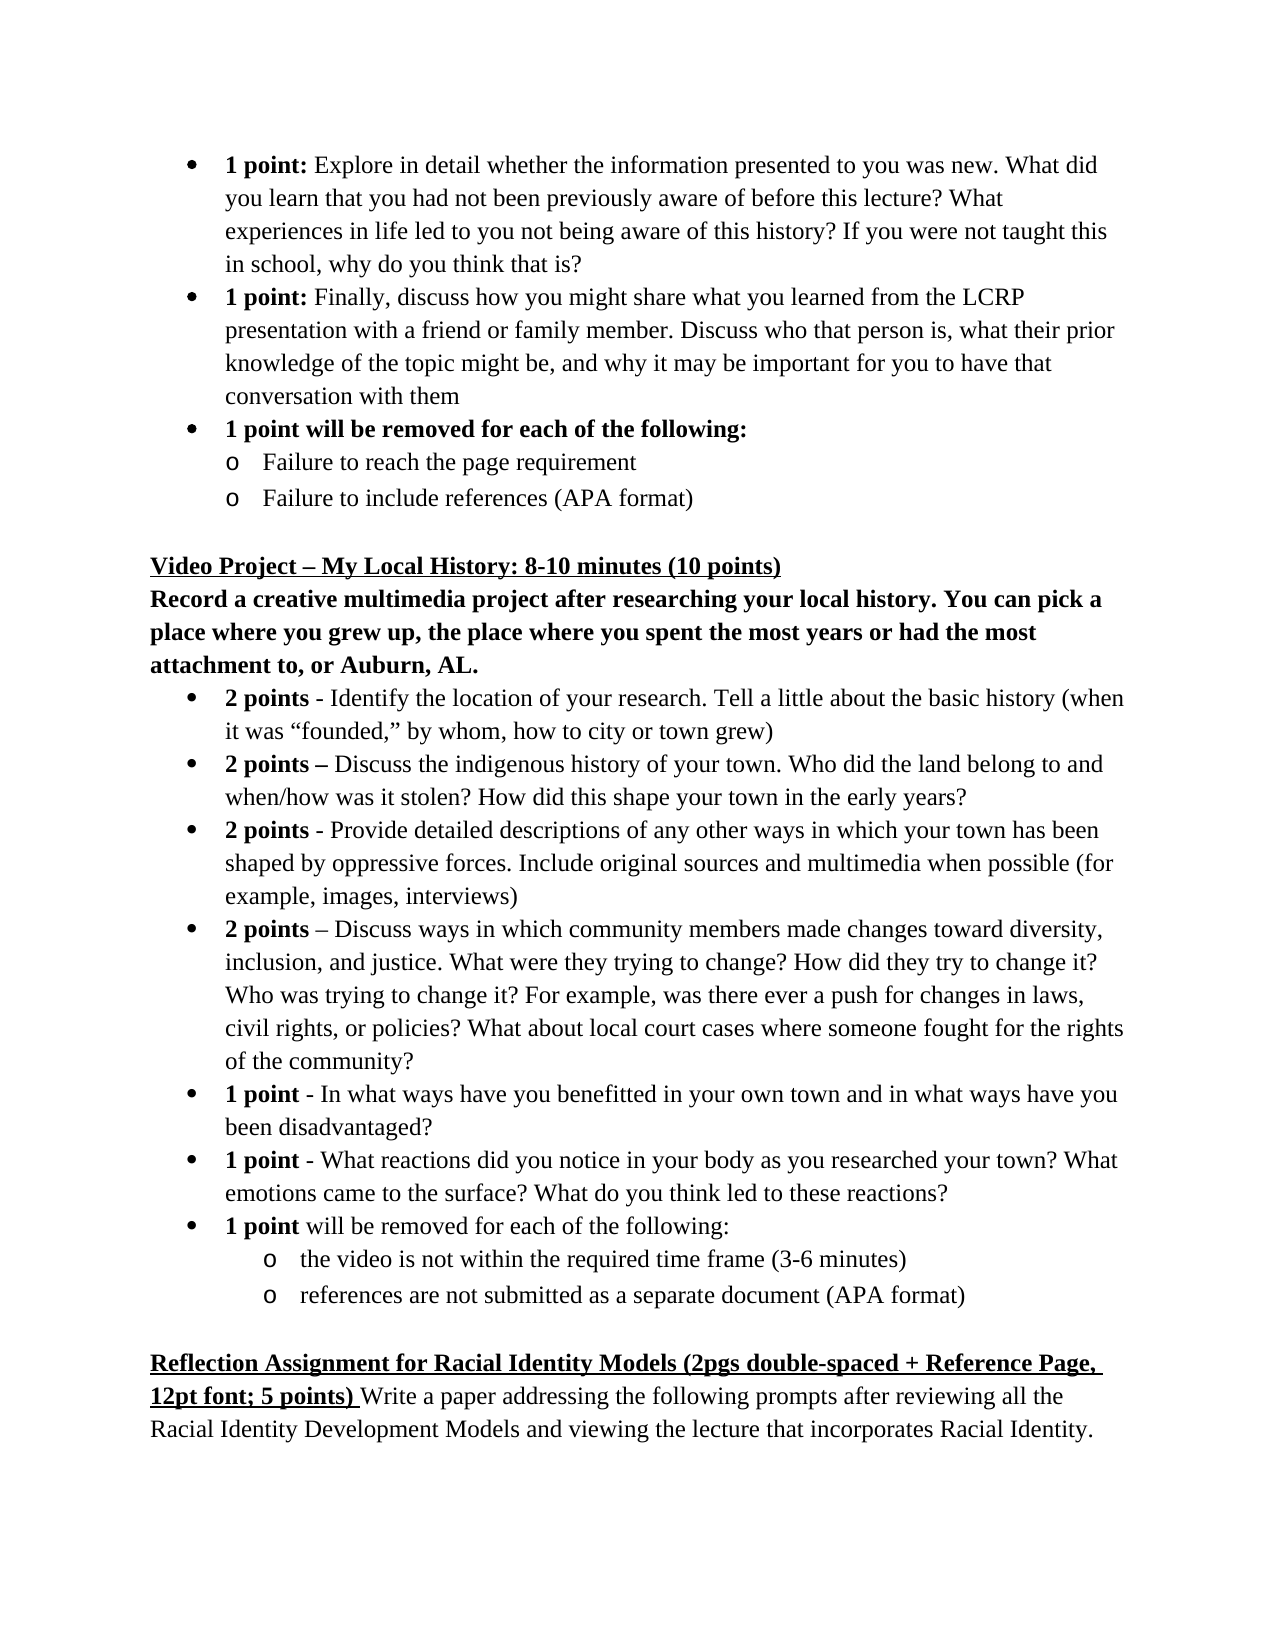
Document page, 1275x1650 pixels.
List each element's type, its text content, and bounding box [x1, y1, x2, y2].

list the video is not within the required time frame (3-6 minutes) [262, 1244, 1125, 1275]
list 1 point: Finally, discuss how you might share what you learned from the LCRP presentation with a friend or family member. Discuss who that person is, what their prior knowledge of the topic might be, and why it may be important for you to have that conversation with them [187, 282, 1125, 410]
list 2 points - Provide detailed descriptions of any other ways in which your town has been shaped by oppressive forces. Include original sources and multimedia when possible (for example, images, interviews) [187, 815, 1125, 910]
list Failure to include references (APA format) [225, 483, 1125, 513]
list 1 point: Explore in detail whether the information presented to you was new. What did you learn that you had not been previously aware of before this lecture? What experiences in life led to you not being aware of this history? If you were not taught this in school, why do you think that is? [187, 150, 1125, 278]
list 1 point - In what ways have you benefitted in your own town and in what ways have you been disadvantaged? [187, 1079, 1125, 1141]
list 1 point will be removed for each of the following: [187, 414, 1125, 443]
list 1 point - What reactions did you notice in your body as you researched your town? What emotions came to the surface? What do you think led to these reactions? [187, 1145, 1125, 1207]
list references are not submitted as a separate document (APA format) [262, 1280, 1125, 1311]
list 2 points - Identify the location of your research. Tell a little about the basic history (when it was “founded,” by whom, how to city or town grew) [187, 683, 1125, 745]
list 2 points – Discuss the indigenous history of your town. Who did the land belong to and when/how was it stolen? How did this shape your town in the early years? [187, 749, 1125, 811]
text Reflection Assignment for Racial Identity Models (2pgs double-spaced + Reference Page, 12pt font; 5 points) Write a paper addressing the following prompts after reviewing all the Racial Identity Development Models and viewing the lecture that incorporates Racial Identity. [150, 1348, 1121, 1443]
text Video Project – My Local History: 8-10 minutes (10 points) [150, 551, 1125, 580]
list Failure to reach the page requirement [225, 447, 1125, 478]
list 2 points – Discuss ways in which community members made changes toward diversity, inclusion, and justice. What were they trying to change? How did they try to change it? Who was trying to change it? For example, was there ever a push for changes in laws, civil rights, or policies? What about local court cases where someone fought for the rights of the community? [187, 914, 1125, 1075]
text Record a creative multimedia project after researching your local history. You can pick a place where you grew up, the place where you spent the most years or had the most attachment to, or Auburn, AL. [150, 584, 1125, 679]
list 1 point will be removed for each of the following: [187, 1211, 1125, 1240]
